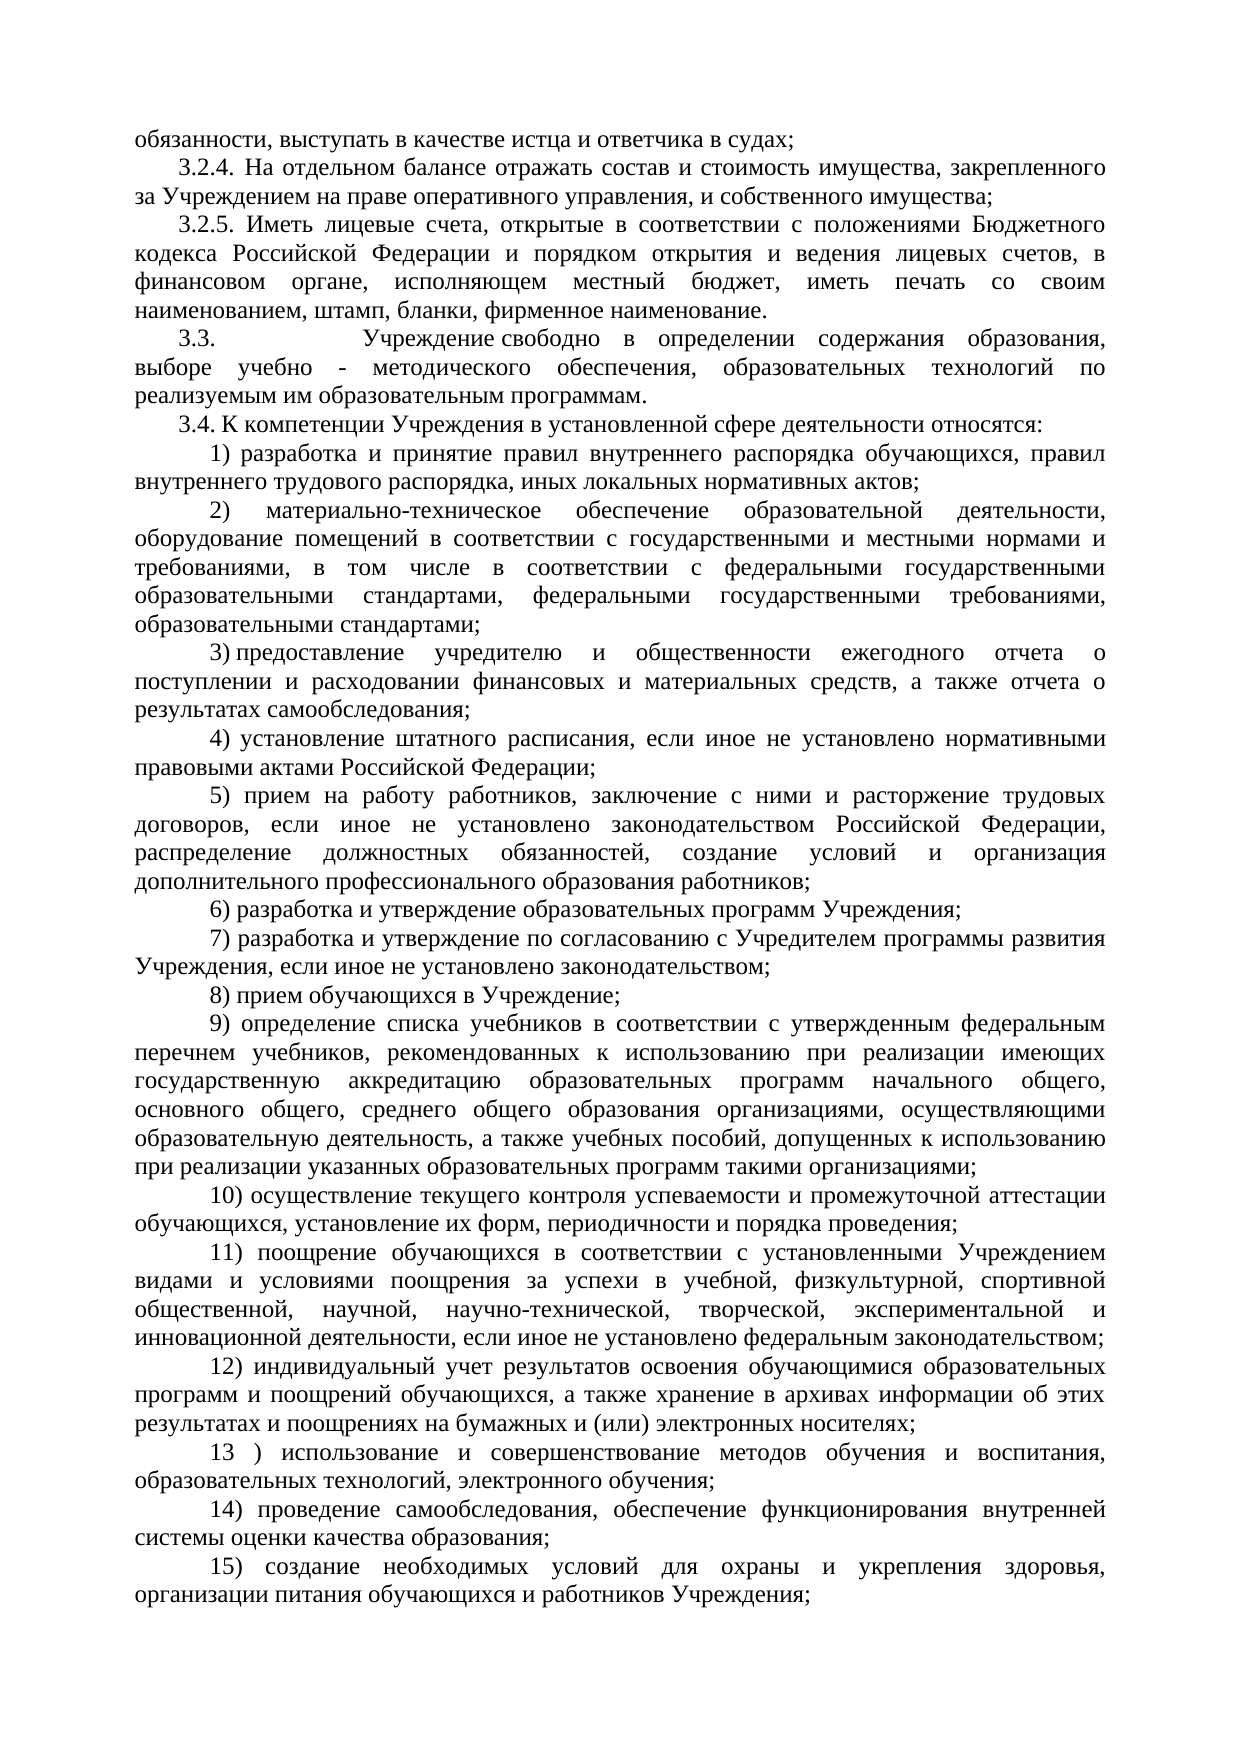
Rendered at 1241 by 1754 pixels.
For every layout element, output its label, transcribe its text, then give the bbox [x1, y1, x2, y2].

list Учреждение свободно в определении содержания образования, выборе учебно - методического обеспечения, образовательных технологий по реализуемым им образовательным программам. [134, 324, 1107, 409]
list прием на работу работников, заключение с ними и расторжение трудовых договоров, если иное не установлено законодательством Российской Федерации, распределение должностных обязанностей, создание условий и организация дополнительного профессионального образования работников; [134, 781, 1107, 895]
list поощрение обучающихся в соответствии с установленными Учреждением видами и условиями поощрения за успехи в учебной, физкультурной, спортивной общественной, научной, научно-технической, творческой, экспериментальной и инновационной деятельности, если иное не установлено федеральным законодательством; [134, 1237, 1107, 1351]
list индивидуальный учет результатов освоения обучающимися образовательных программ и поощрений обучающихся, а также хранение в архивах информации об этих результатах и поощрениях на бумажных и (или) электронных носителях; [134, 1351, 1107, 1437]
list проведение самообследования, обеспечение функционирования внутренней системы оценки качества образования; [134, 1494, 1107, 1551]
list На отдельном балансе отражать состав и стоимость имущества, закрепленного за Учреждением на праве оперативного управления, и собственного имущества; [134, 153, 1107, 210]
text 13 ) использование и совершенствование методов обучения и воспитания, образовательных технологий, электронного обучения; [134, 1437, 1107, 1494]
list разработка и утверждение по согласованию с Учредителем программы развития Учреждения, если иное не установлено законодательством; [134, 923, 1107, 980]
list установление штатного расписания, если иное не установлено нормативными правовыми актами Российской Федерации; [134, 723, 1107, 781]
list К компетенции Учреждения в установленной сфере деятельности относятся: [134, 409, 1109, 438]
list материально-техническое обеспечение образовательной деятельности, оборудование помещений в соответствии с государственными и местными нормами и требованиями, в том числе в соответствии с федеральными государственными образовательными стандартами, федеральными государственными требованиями, образовательными стандартами; [134, 495, 1107, 638]
list прием обучающихся в Учреждение; [134, 980, 1109, 1009]
list разработка и принятие правил внутреннего распорядка обучающихся, правил внутреннего трудового распорядка, иных локальных нормативных актов; [134, 438, 1107, 495]
list создание необходимых условий для охраны и укрепления здоровья, организации питания обучающихся и работников Учреждения; [134, 1551, 1107, 1608]
list предоставление учредителю и общественности ежегодного отчета о поступлении и расходовании финансовых и материальных средств, а также отчета о результатах самообследования; [134, 638, 1107, 723]
list разработка и утверждение образовательных программ Учреждения; [134, 895, 1109, 923]
list Иметь лицевые счета, открытые в соответствии с положениями Бюджетного кодекса Российской Федерации и порядком открытия и ведения лицевых счетов, в финансовом органе, исполняющем местный бюджет, иметь печать со своим наименованием, штамп, бланки, фирменное наименование. [134, 210, 1107, 324]
list определение списка учебников в соответствии с утвержденным федеральным перечнем учебников, рекомендованных к использованию при реализации имеющих государственную аккредитацию образовательных программ начального общего, основного общего, среднего общего образования организациями, осуществляющими образовательную деятельность, а также учебных пособий, допущенных к использованию при реализации указанных образовательных программ такими организациями; [134, 1009, 1107, 1180]
list осуществление текущего контроля успеваемости и промежуточной аттестации обучающихся, установление их форм, периодичности и порядка проведения; [134, 1180, 1107, 1237]
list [134, 124, 1107, 153]
